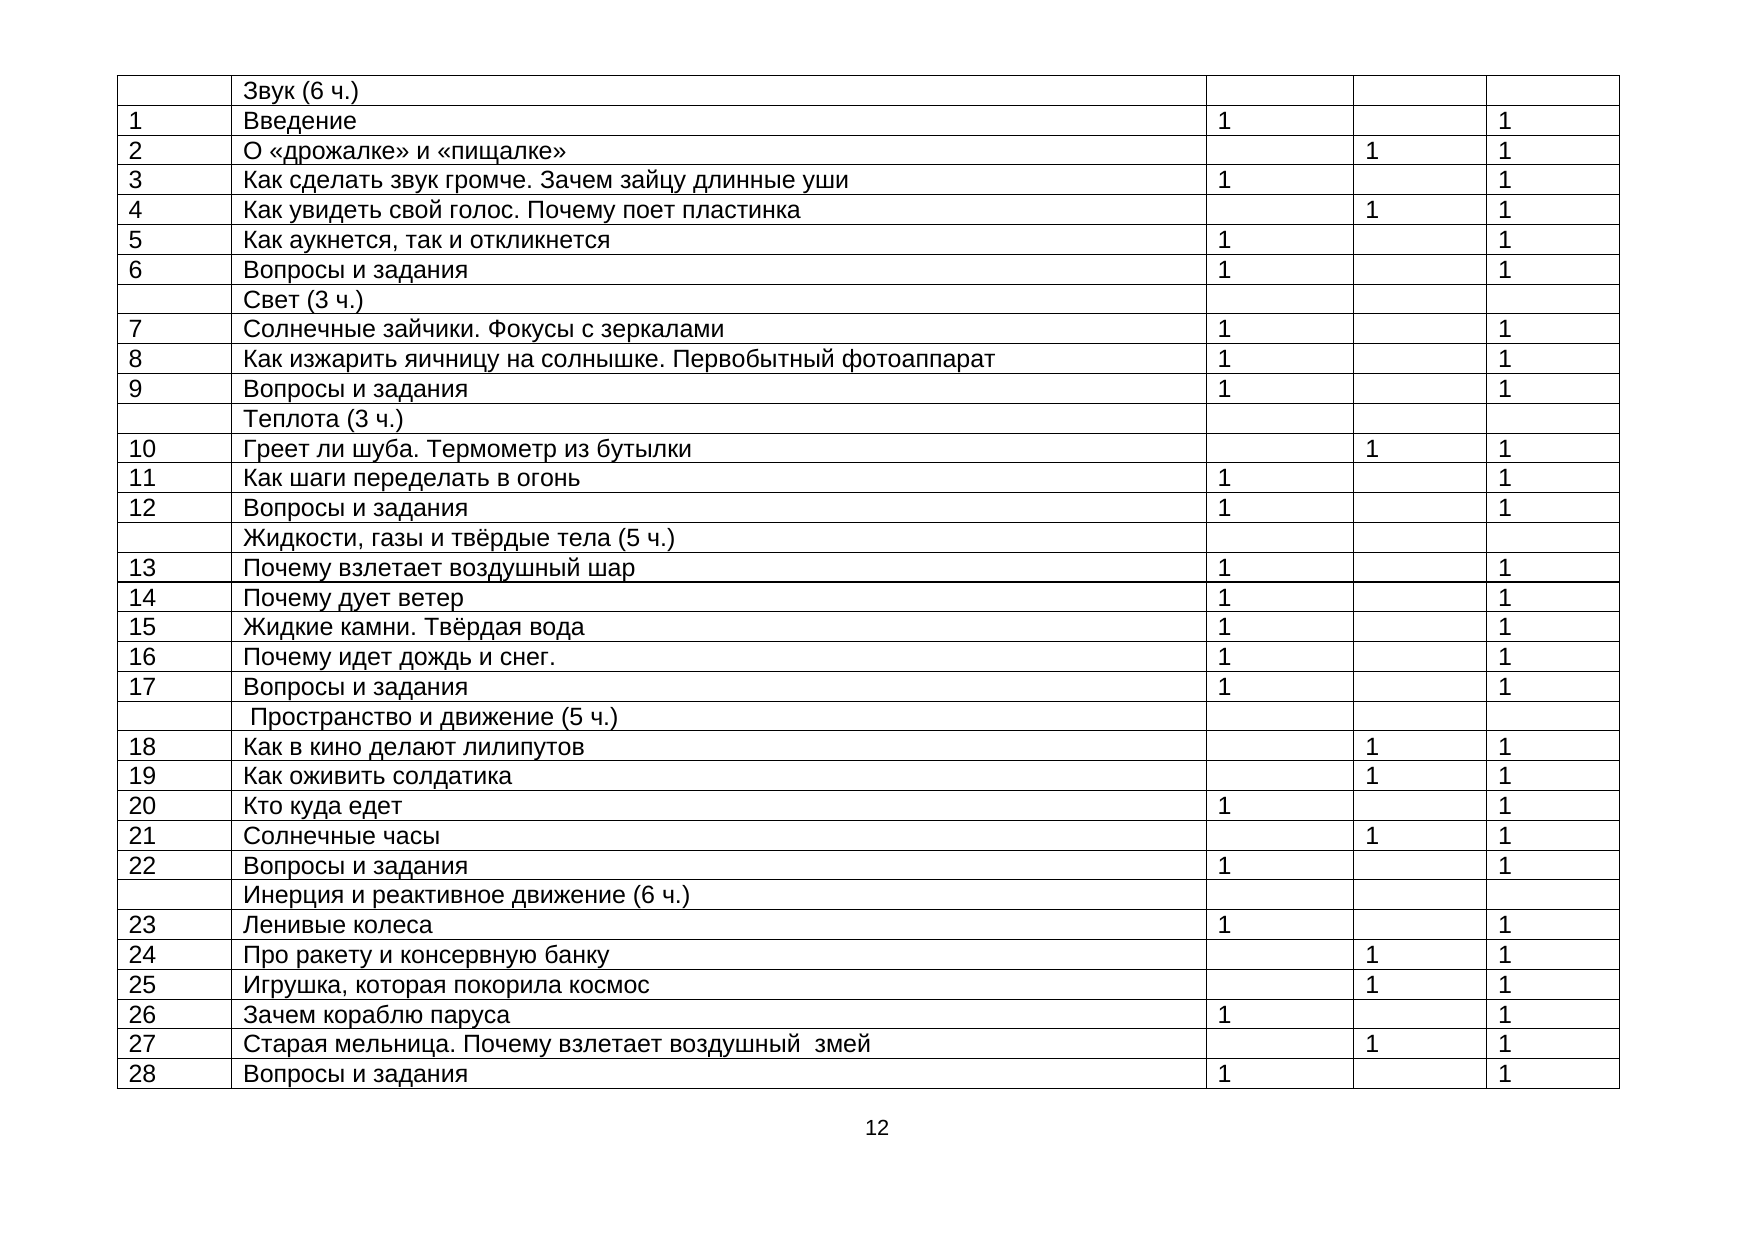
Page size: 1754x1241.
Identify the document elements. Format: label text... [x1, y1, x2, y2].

table_cell Зачем кораблю паруса [232, 1000, 1206, 1028]
table_cell [1207, 731, 1353, 760]
table_cell 18 [118, 731, 231, 760]
table_cell [118, 702, 231, 730]
table_cell Солнечные часы [232, 821, 1206, 849]
table_cell [1354, 553, 1486, 581]
table_cell [1354, 404, 1486, 432]
table_cell [1354, 314, 1486, 343]
table_cell 1 [1487, 165, 1619, 194]
table_cell 3 [118, 165, 231, 194]
table_cell 16 [118, 642, 231, 671]
table_cell Про ракету и консервную банку [232, 940, 1206, 969]
table_cell [118, 523, 231, 552]
table_cell О «дрожалке» и «пищалке» [232, 136, 1206, 164]
table_cell 1 [1487, 463, 1619, 492]
table_cell 1 [1487, 940, 1619, 969]
table_cell Вопросы и задания [232, 672, 1206, 701]
table_cell [1487, 285, 1619, 313]
table_cell 1 [1207, 851, 1353, 879]
table_cell 1 [1354, 821, 1486, 849]
table_cell [1354, 285, 1486, 313]
table_cell 1 [1207, 583, 1353, 611]
table_cell 13 [118, 553, 231, 581]
table_cell 1 [1207, 165, 1353, 194]
table_cell 1 [1487, 1029, 1619, 1058]
table_cell Как изжарить яичницу на солнышке. Первобытный фотоаппарат [232, 344, 1206, 373]
table_cell 1 [1207, 553, 1353, 581]
table_cell 1 [1207, 791, 1353, 820]
table_cell 1 [1487, 553, 1619, 581]
table_cell 1 [1207, 255, 1353, 283]
table_cell [1354, 76, 1486, 105]
table_cell [1207, 880, 1353, 909]
table_cell 1 [1207, 106, 1353, 134]
table_cell Вопросы и задания [232, 493, 1206, 522]
table_cell [1207, 970, 1353, 998]
table_cell [1207, 136, 1353, 164]
table_cell 1 [1354, 761, 1486, 790]
table_cell Кто куда едет [232, 791, 1206, 820]
table_cell [1354, 463, 1486, 492]
table_cell 1 [1207, 493, 1353, 522]
table_cell 1 [1487, 136, 1619, 164]
table_cell Инерция и реактивное движение (6 ч.) [232, 880, 1206, 909]
table_cell 19 [118, 761, 231, 790]
table_cell 1 [1487, 374, 1619, 403]
table_cell Вопросы и задания [232, 374, 1206, 403]
table_cell Игрушка, которая покорила космос [232, 970, 1206, 998]
table_cell 8 [118, 344, 231, 373]
table_cell 5 [118, 225, 231, 254]
table_cell [1207, 434, 1353, 462]
table_cell 1 [1207, 463, 1353, 492]
table_cell 12 [118, 493, 231, 522]
table_cell 21 [118, 821, 231, 849]
table_cell Теплота (3 ч.) [232, 404, 1206, 432]
table_cell Солнечные зайчики. Фокусы с зеркалами [232, 314, 1206, 343]
table_cell 1 [1487, 583, 1619, 611]
table_cell [1354, 791, 1486, 820]
table_cell 1 [1487, 1000, 1619, 1028]
table_cell Свет (3 ч.) [232, 285, 1206, 313]
table_cell [1354, 344, 1486, 373]
table_cell [1354, 106, 1486, 134]
table_cell Введение [232, 106, 1206, 134]
table_cell [1354, 493, 1486, 522]
table_cell Пространство и движение (5 ч.) [232, 702, 1206, 730]
table_cell 27 [118, 1029, 231, 1058]
table_cell 24 [118, 940, 231, 969]
table_cell [1354, 255, 1486, 283]
table_cell 7 [118, 314, 231, 343]
table_cell 1 [1487, 225, 1619, 254]
table_cell 25 [118, 970, 231, 998]
table_cell [1487, 76, 1619, 105]
table_cell Как шаги переделать в огонь [232, 463, 1206, 492]
table_cell Жидкости, газы и твёрдые тела (5 ч.) [232, 523, 1206, 552]
table_cell [1354, 523, 1486, 552]
table_cell 1 [1487, 195, 1619, 224]
table_cell Звук (6 ч.) [232, 76, 1206, 105]
table_cell 28 [118, 1059, 231, 1088]
table_cell Почему дует ветер [232, 583, 1206, 611]
table_cell 1 [1487, 791, 1619, 820]
table_cell 1 [1487, 761, 1619, 790]
table_cell [118, 76, 231, 105]
table_cell [1354, 225, 1486, 254]
table_cell Как оживить солдатика [232, 761, 1206, 790]
table_cell [1354, 851, 1486, 879]
table_cell 1 [1487, 314, 1619, 343]
table_cell [1354, 880, 1486, 909]
table_cell Ленивые колеса [232, 910, 1206, 939]
table_cell 1 [1487, 642, 1619, 671]
table_cell 1 [1207, 314, 1353, 343]
table_cell 1 [1354, 195, 1486, 224]
table_cell Почему взлетает воздушный шар [232, 553, 1206, 581]
table_cell 1 [1487, 970, 1619, 998]
table_cell 1 [1207, 910, 1353, 939]
table_cell [1207, 940, 1353, 969]
table_cell 1 [118, 106, 231, 134]
table_cell Вопросы и задания [232, 255, 1206, 283]
table_cell [1354, 612, 1486, 641]
table_cell 1 [1207, 1059, 1353, 1088]
table_cell [1487, 523, 1619, 552]
table_cell 1 [1207, 225, 1353, 254]
table_cell 14 [118, 583, 231, 611]
table_cell Греет ли шуба. Термометр из бутылки [232, 434, 1206, 462]
table_cell Вопросы и задания [232, 1059, 1206, 1088]
table_cell 1 [1207, 642, 1353, 671]
table_cell Как увидеть свой голос. Почему поет пластинка [232, 195, 1206, 224]
table_cell 1 [1487, 434, 1619, 462]
table_cell 23 [118, 910, 231, 939]
table_cell 26 [118, 1000, 231, 1028]
table_cell [118, 285, 231, 313]
table_cell Вопросы и задания [232, 851, 1206, 879]
table_cell [1487, 880, 1619, 909]
table_cell [1354, 374, 1486, 403]
table_cell [1354, 642, 1486, 671]
table_cell Жидкие камни. Твёрдая вода [232, 612, 1206, 641]
table_cell 1 [1354, 1029, 1486, 1058]
table_cell 1 [1207, 1000, 1353, 1028]
table_cell 11 [118, 463, 231, 492]
table_cell 1 [1487, 910, 1619, 939]
table_cell Как аукнется, так и откликнется [232, 225, 1206, 254]
table_cell [1207, 523, 1353, 552]
table_cell 1 [1487, 344, 1619, 373]
table_cell [1354, 583, 1486, 611]
table_cell [1207, 821, 1353, 849]
table_cell 9 [118, 374, 231, 403]
table_cell [1207, 1029, 1353, 1058]
table_cell [118, 404, 231, 432]
table_cell [1487, 702, 1619, 730]
table_cell [118, 880, 231, 909]
table_cell Почему идет дождь и снег. [232, 642, 1206, 671]
table_cell 1 [1207, 344, 1353, 373]
table_cell 1 [1487, 612, 1619, 641]
table_cell [1354, 165, 1486, 194]
table_cell 15 [118, 612, 231, 641]
table_cell 1 [1487, 493, 1619, 522]
table_cell [1354, 702, 1486, 730]
table_cell 6 [118, 255, 231, 283]
table_cell 1 [1487, 1059, 1619, 1088]
table_cell 22 [118, 851, 231, 879]
table_cell 17 [118, 672, 231, 701]
table_cell 2 [118, 136, 231, 164]
table_cell 1 [1207, 672, 1353, 701]
table_cell 1 [1207, 612, 1353, 641]
table_cell [1354, 1059, 1486, 1088]
table_cell 10 [118, 434, 231, 462]
table_cell 1 [1487, 821, 1619, 849]
table_cell [1354, 1000, 1486, 1028]
table_cell 4 [118, 195, 231, 224]
table_cell Старая мельница. Почему взлетает воздушный змей [232, 1029, 1206, 1058]
table_cell Как в кино делают лилипутов [232, 731, 1206, 760]
table_cell [1207, 195, 1353, 224]
table_cell 1 [1487, 731, 1619, 760]
table_cell 1 [1487, 255, 1619, 283]
table_cell [1207, 76, 1353, 105]
table_cell 1 [1354, 434, 1486, 462]
table_cell 1 [1487, 672, 1619, 701]
table_cell 1 [1354, 940, 1486, 969]
table_cell [1354, 910, 1486, 939]
table_cell 1 [1487, 851, 1619, 879]
table_cell [1207, 404, 1353, 432]
table_cell 1 [1354, 731, 1486, 760]
table_cell 1 [1354, 136, 1486, 164]
table_cell [1207, 285, 1353, 313]
table_cell Как сделать звук громче. Зачем зайцу длинные уши [232, 165, 1206, 194]
table_cell 20 [118, 791, 231, 820]
table_cell [1354, 672, 1486, 701]
table_cell 1 [1354, 970, 1486, 998]
table_cell 1 [1207, 374, 1353, 403]
table_cell [1207, 702, 1353, 730]
table_cell 1 [1487, 106, 1619, 134]
table_cell [1487, 404, 1619, 432]
table_cell [1207, 761, 1353, 790]
